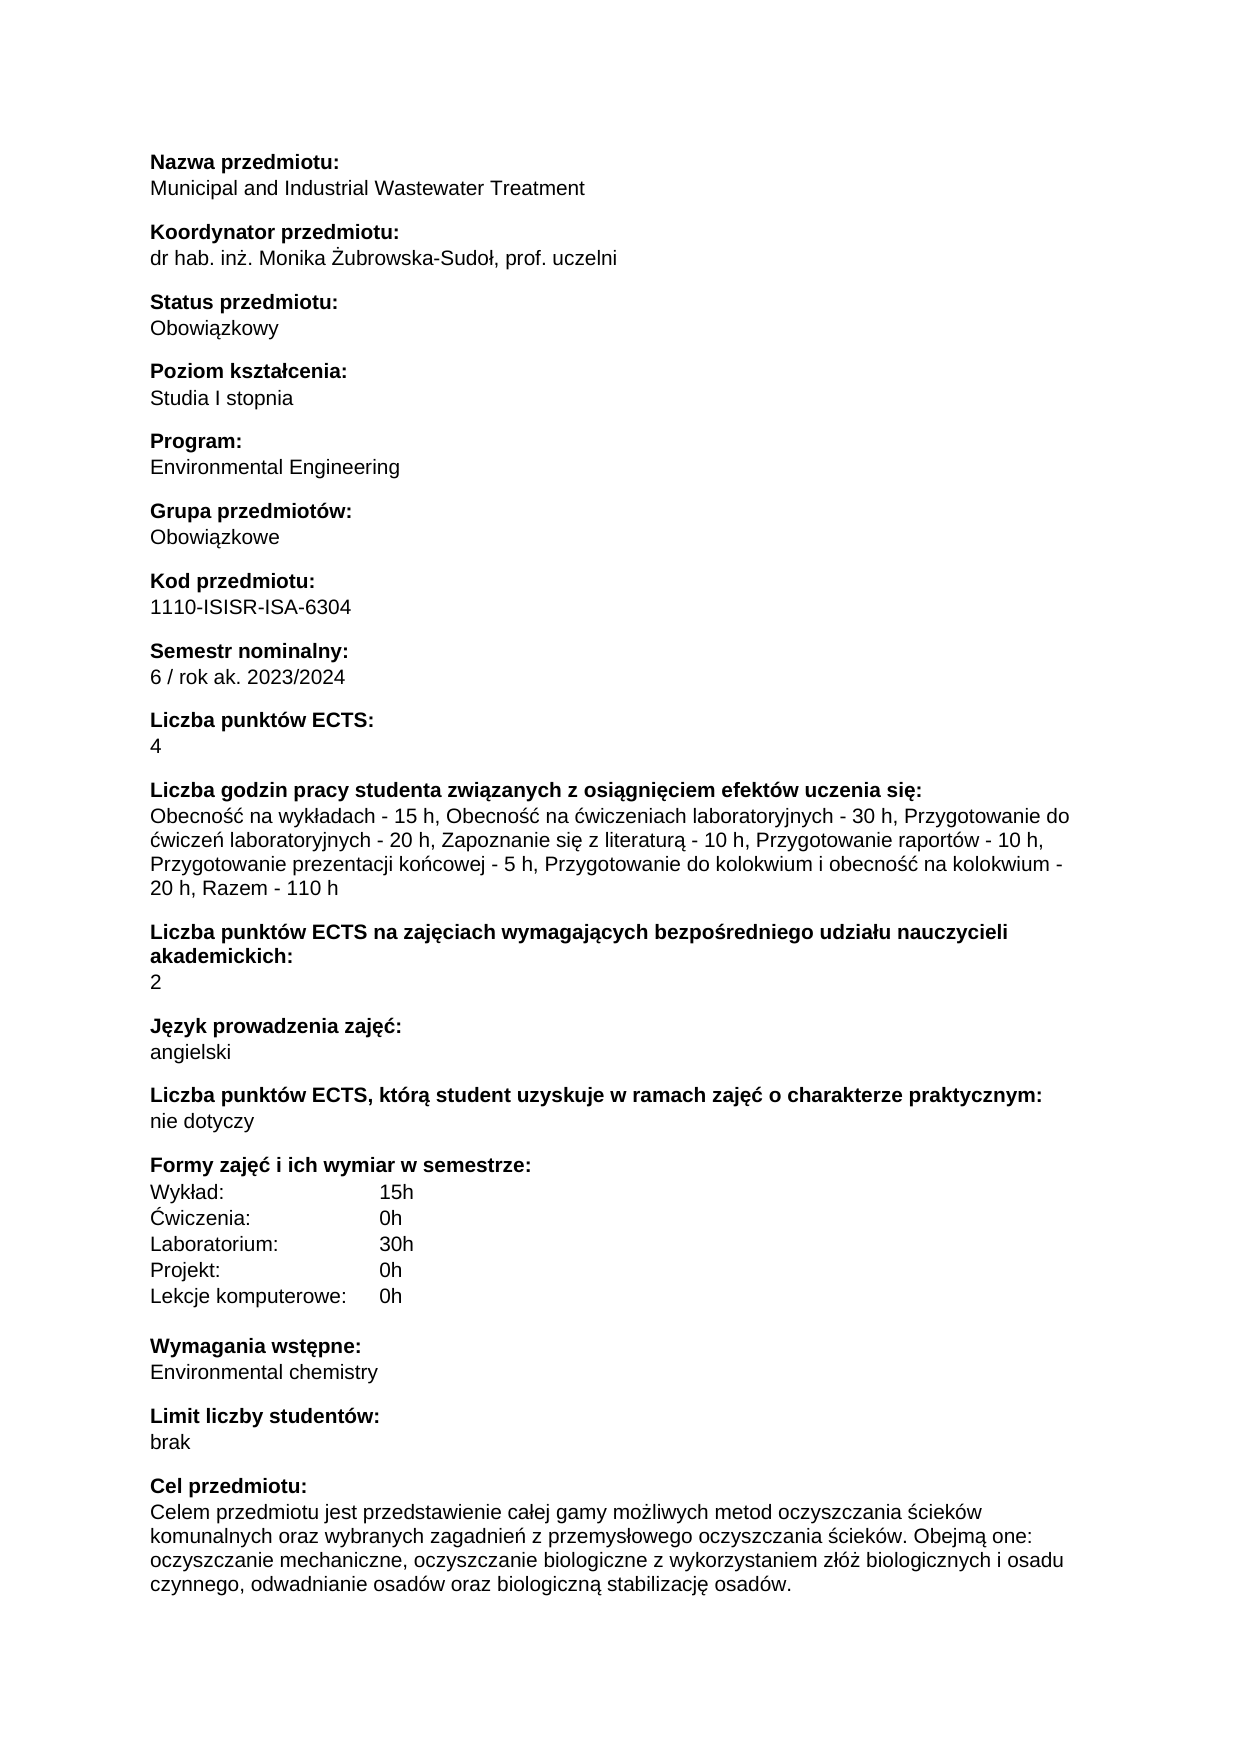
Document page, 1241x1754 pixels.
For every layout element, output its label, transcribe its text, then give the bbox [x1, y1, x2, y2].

text Formy zajęć i ich wymiar w semestrze: [150, 1153, 1090, 1177]
table_cell 0h [369, 1282, 597, 1308]
text Studia I stopnia [150, 385, 1090, 409]
text Semestr nominalny: [150, 638, 1090, 662]
text 2 [150, 970, 1090, 994]
table_cell 0h [369, 1204, 597, 1230]
text Liczba punktów ECTS, którą student uzyskuje w ramach zajęć o charakterze praktycznym: [150, 1083, 1090, 1107]
text Status przedmiotu: [150, 289, 1090, 313]
text Liczba punktów ECTS na zajęciach wymagających bezpośredniego udziału nauczycieli akademickich: [150, 920, 1090, 968]
text Liczba godzin pracy studenta związanych z osiągnięciem efektów uczenia się: [150, 778, 1090, 802]
table_cell Laboratorium: [140, 1232, 367, 1256]
text Kod przedmiotu: [150, 569, 1090, 593]
table_cell Ćwiczenia: [140, 1206, 367, 1230]
table_header Wykład: [140, 1180, 367, 1204]
text Nazwa przedmiotu: [150, 150, 1090, 174]
text Obowiązkowy [150, 316, 1090, 339]
text 1110-ISISR-ISA-6304 [150, 595, 1090, 619]
text brak [150, 1430, 1090, 1454]
text nie dotyczy [150, 1109, 1090, 1133]
text Limit liczby studentów: [150, 1404, 1090, 1428]
text Obowiązkowe [150, 525, 1090, 549]
table_cell Projekt: [140, 1258, 367, 1282]
text Obecność na wykładach - 15 h, Obecność na ćwiczeniach laboratoryjnych - 30 h, Przygotowanie do ćwiczeń laboratoryjnych - 20 h, Zapoznanie się z literaturą - 10 h, Przygotowanie raportów - 10 h, Przygotowanie prezentacji końcowej - 5 h, Przygotowanie do kolokwium i obecność na kolokwium - 20 h, Razem - 110 h [150, 804, 1090, 900]
text Environmental chemistry [150, 1360, 1090, 1384]
table_header 15h [369, 1180, 597, 1204]
table_cell 30h [369, 1230, 597, 1256]
text Grupa przedmiotów: [150, 499, 1090, 523]
text Koordynator przedmiotu: [150, 220, 1090, 244]
text dr hab. inż. Monika Żubrowska-Sudoł, prof. uczelni [150, 246, 1090, 270]
text Język prowadzenia zajęć: [150, 1013, 1090, 1037]
text Environmental Engineering [150, 455, 1090, 479]
text Liczba punktów ECTS: [150, 708, 1090, 732]
text 6 / rok ak. 2023/2024 [150, 664, 1090, 688]
text Poziom kształcenia: [150, 359, 1090, 383]
text Celem przedmiotu jest przedstawienie całej gamy możliwych metod oczyszczania ścieków komunalnych oraz wybranych zagadnień z przemysłowego oczyszczania ścieków. Obejmą one: oczyszczanie mechaniczne, oczyszczanie biologiczne z wykorzystaniem złóż biologicznych i osadu czynnego, odwadnianie osadów oraz biologiczną stabilizację osadów. [150, 1499, 1090, 1595]
text 4 [150, 734, 1090, 758]
text Wymagania wstępne: [150, 1334, 1090, 1358]
table_cell 0h [369, 1256, 597, 1282]
text angielski [150, 1039, 1090, 1063]
text Program: [150, 429, 1090, 453]
text Cel przedmiotu: [150, 1473, 1090, 1497]
table_cell Lekcje komputerowe: [140, 1284, 367, 1308]
text Municipal and Industrial Wastewater Treatment [150, 176, 1090, 200]
